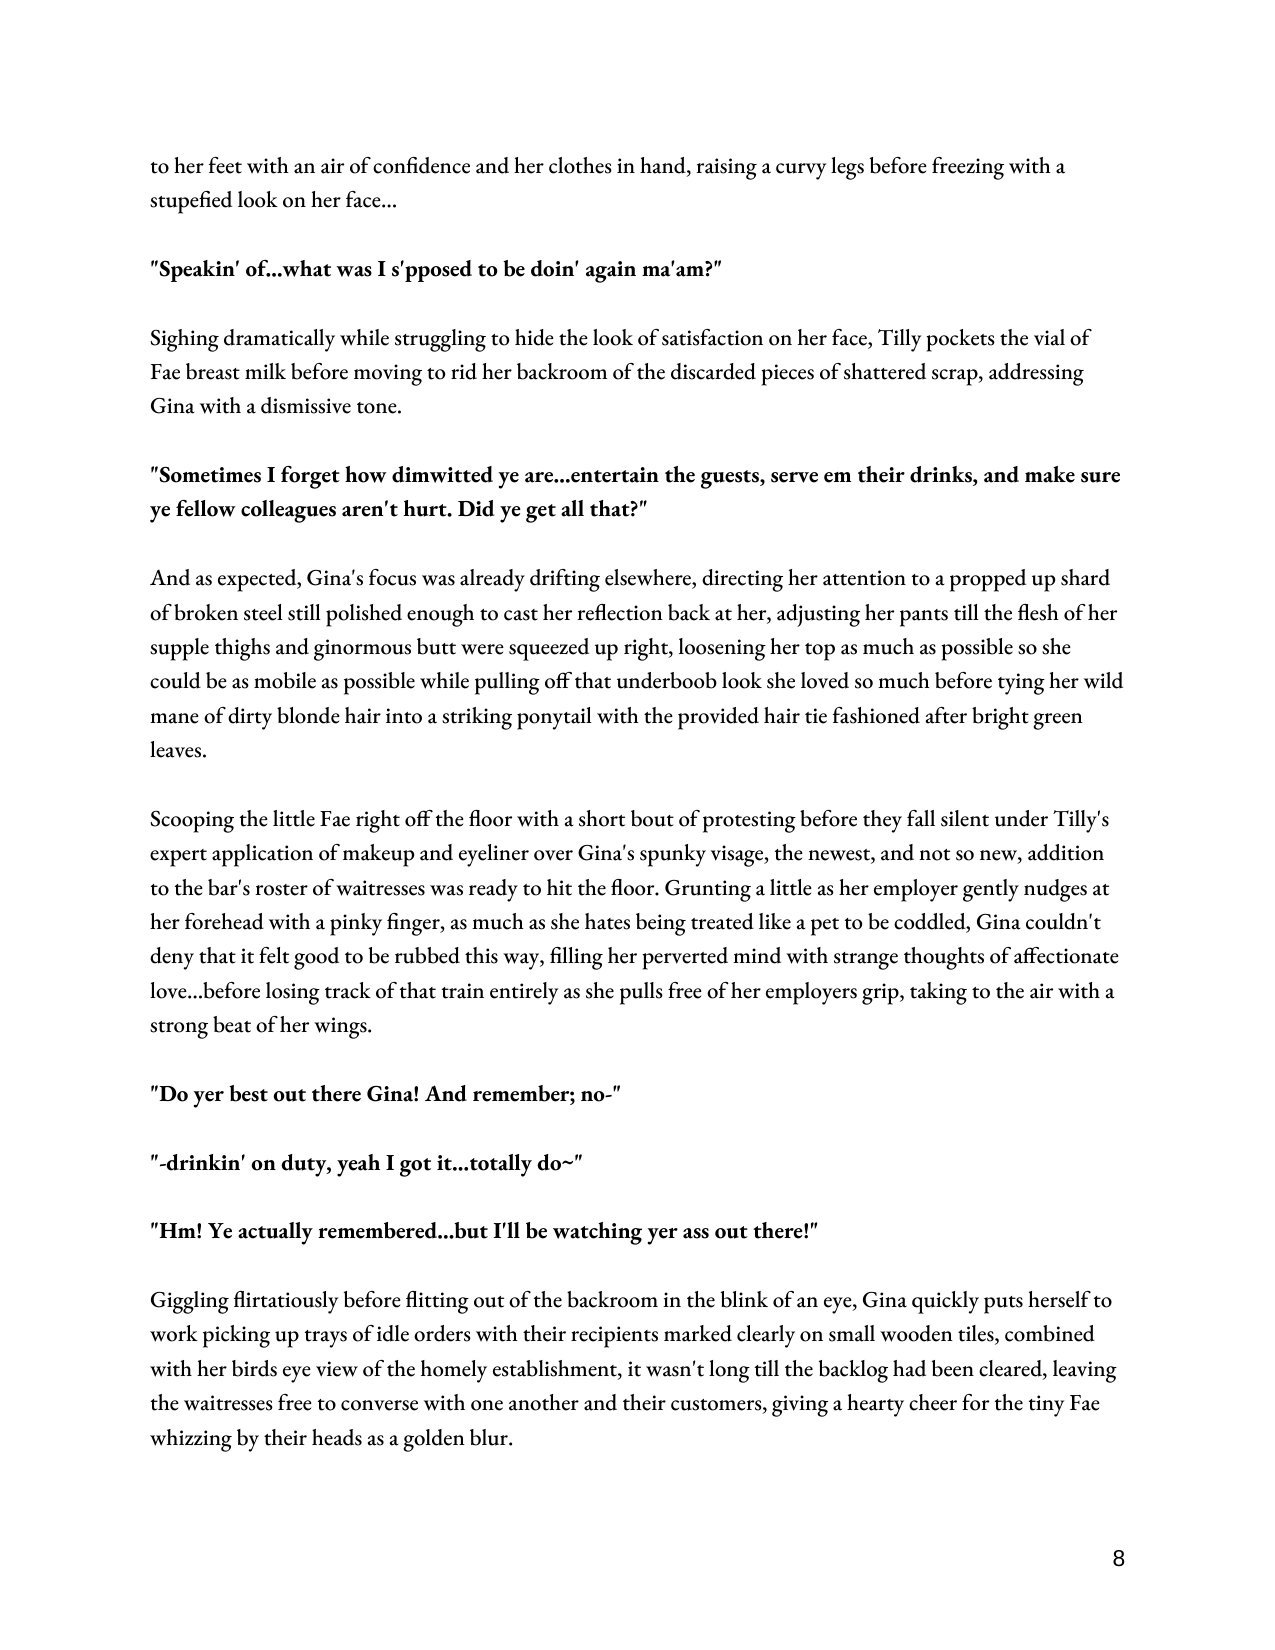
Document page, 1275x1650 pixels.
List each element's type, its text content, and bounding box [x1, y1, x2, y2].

text "Sometimes I forget how dimwitted ye are…entertain the guests, serve em their drinks, and make sure ye fellow colleagues aren't hurt. Did ye get all that?" [150, 459, 1125, 524]
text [150, 150, 1125, 214]
text Sighing dramatically while struggling to hide the look of satisfaction on her face, Tilly pockets the vial of Fae breast milk before moving to rid her backroom of the discarded pieces of shattered scrap, addressing Gina with a dismissive tone. [150, 322, 1125, 421]
text Scooping the little Fae right off the floor with a short bout of protesting before they fall silent under Tilly's expert application of makeup and eyeliner over Gina's spunky visage, the newest, and not so new, addition to the bar's roster of waitresses was ready to hit the floor. Grunting a little as her employer gently nudges at her forehead with a pinky finger, as much as she hates being treated like a pet to be coddled, Gina couldn't deny that it felt good to be rubbed this way, filling her perverted mind with strange thoughts of affectionate love…before losing track of that train entirely as she pulls free of her employers grip, taking to the air with a strong beat of her wings. [150, 803, 1125, 1039]
text "Speakin' of…what was I s'pposed to be doin' again ma'am?" [150, 253, 1125, 283]
text Giggling flirtatiously before flitting out of the backroom in the blink of an eye, Gina quickly puts herself to work picking up trays of idle orders with their recipients marked clearly on small wooden tiles, combined with her birds eye view of the homely establishment, it wasn't long till the backlog had been cleared, leaving the waitresses free to converse with one another and their customers, giving a hearty cheer for the tiny Fae whizzing by their heads as a golden blur. [150, 1284, 1125, 1452]
text "Hm! Ye actually remembered…but I'll be watching yer ass out there!" [150, 1216, 1125, 1246]
text "-drinkin' on duty, yeah I got it…totally do~" [150, 1147, 1125, 1177]
text And as expected, Gina's focus was already drifting elsewhere, directing her attention to a propped up shard of broken steel still polished enough to cast her reflection back at her, adjusting her pants till the flesh of her supple thighs and ginormous butt were squeezed up right, loosening her top as much as possible so she could be as mobile as possible while pulling off that underboob look she loved so much before tying her wild mane of dirty blonde hair into a striking ponytail with the provided hair tie fashioned after bright green leaves. [150, 562, 1125, 764]
text "Do yer best out there Gina! And remember; no-" [150, 1078, 1125, 1108]
